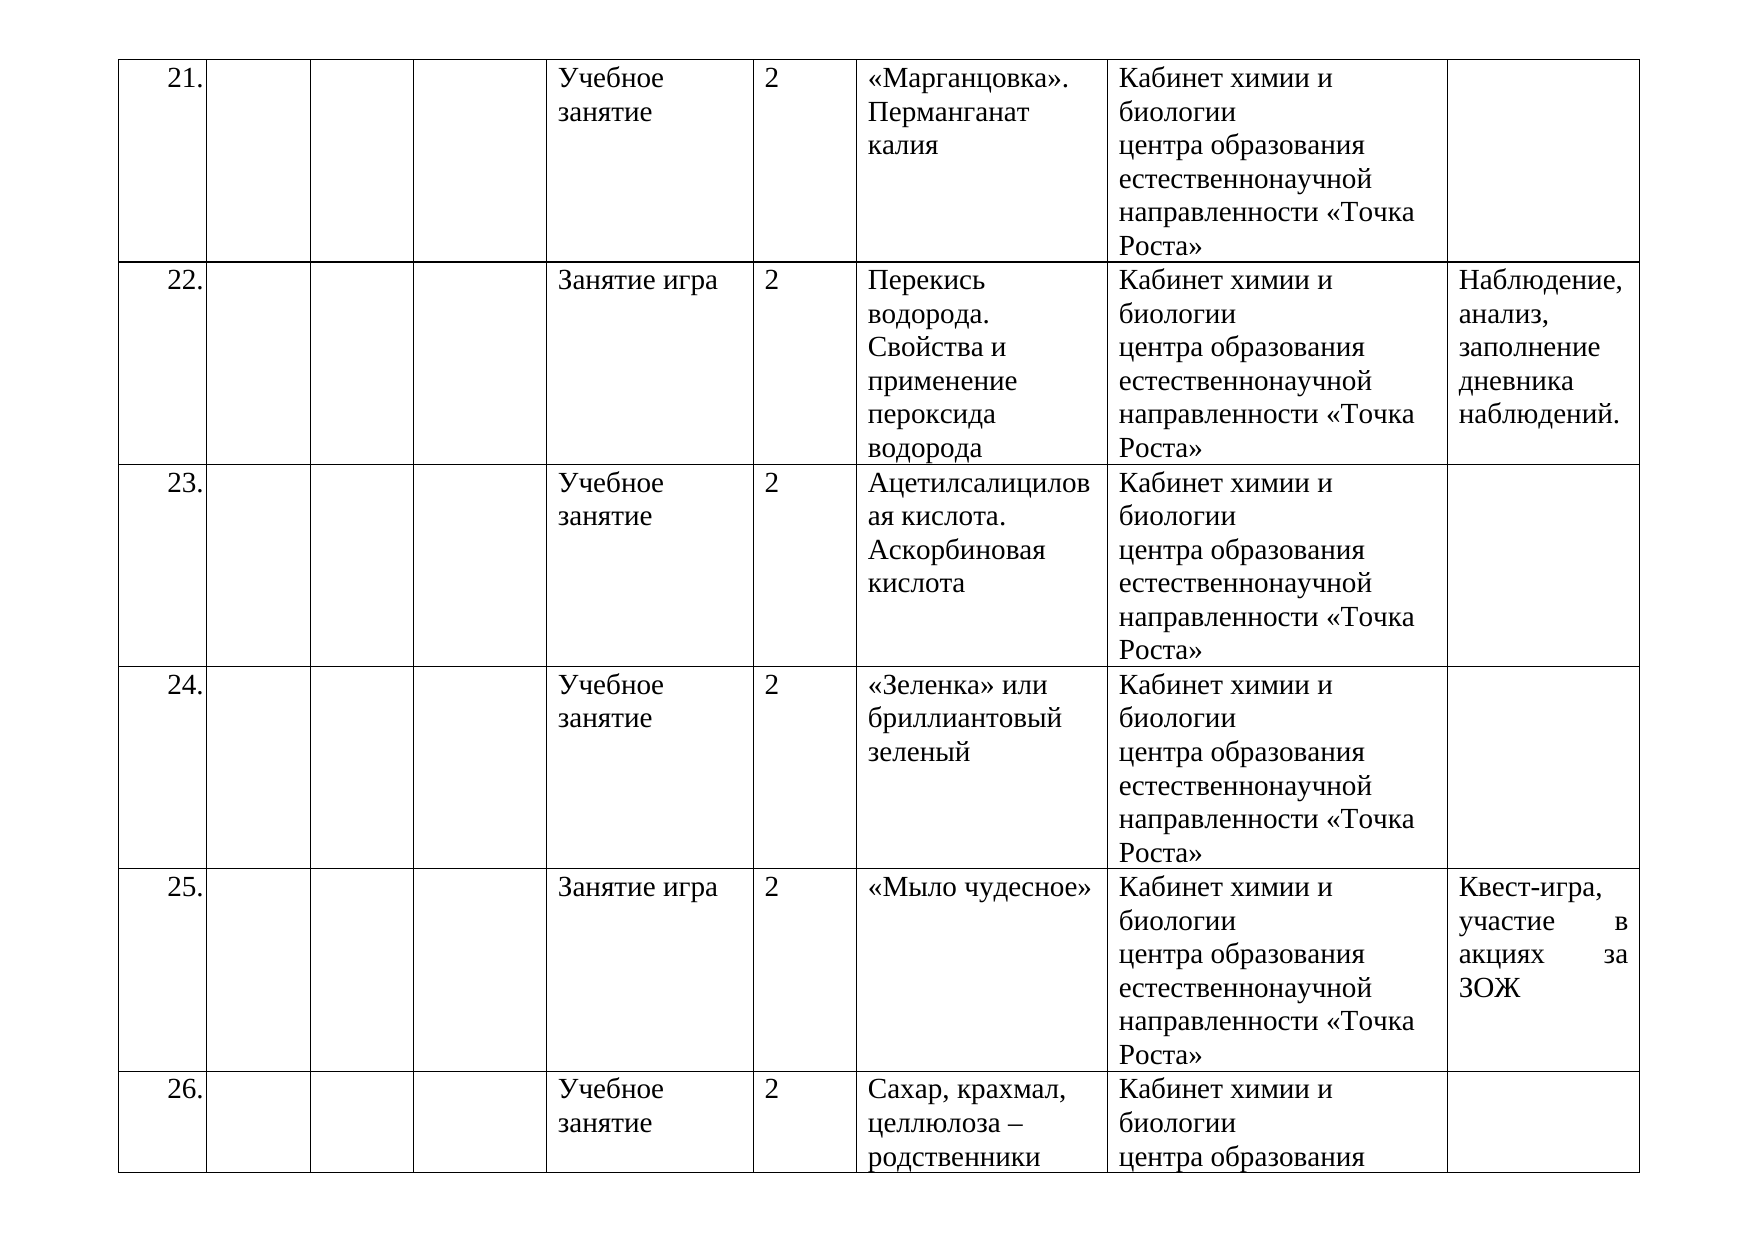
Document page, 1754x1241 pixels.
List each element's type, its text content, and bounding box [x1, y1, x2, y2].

table_cell Квест-игра, участие в акциях за ЗОЖ [1448, 869, 1639, 1071]
table_cell [414, 465, 546, 666]
table_cell «Марганцовка». Перманганат калия [857, 60, 1107, 261]
table_cell 2 [754, 869, 856, 1071]
table_cell Занятие игра [547, 263, 753, 464]
table_cell [119, 263, 206, 464]
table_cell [1108, 60, 1447, 261]
table_cell [311, 465, 413, 666]
table_cell [311, 667, 413, 868]
table_cell [311, 1072, 413, 1172]
table_cell Кабинет химии и биологии центра образования естественнонаучной направленности «Точка Роста» [1108, 465, 1447, 666]
table_cell «Зеленка» или бриллиантовый зеленый [857, 667, 1107, 868]
table_cell [414, 667, 546, 868]
table_cell [119, 465, 206, 666]
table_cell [857, 1072, 1107, 1172]
table_cell [119, 1072, 206, 1172]
table_cell Кабинет химии и биологии центра образования естественнонаучной направленности «Точка Роста» [1108, 869, 1447, 1071]
table_cell [414, 263, 546, 464]
table_cell Кабинет химии и биологии центра образования естественнонаучной направленности «Точка Роста» [1108, 667, 1447, 868]
table_cell [414, 869, 546, 1071]
table_cell [207, 465, 310, 666]
table_cell [207, 1072, 310, 1172]
table_cell [119, 869, 206, 1071]
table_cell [1108, 1072, 1447, 1172]
table_cell Учебное занятие [547, 1072, 753, 1172]
table_cell 2 [754, 263, 856, 464]
table_cell [311, 869, 413, 1071]
table_cell Перекись водорода. Свойства и применение пероксида водорода [857, 263, 1107, 464]
table_cell [207, 869, 310, 1071]
table_cell Наблюдение, анализ, заполнение дневника наблюдений. [1448, 263, 1639, 464]
table_cell [207, 263, 310, 464]
table_cell Занятие игра [547, 869, 753, 1071]
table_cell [1108, 263, 1447, 464]
table_cell Учебное занятие [547, 465, 753, 666]
table_cell 2 [754, 465, 856, 666]
table_cell [1448, 667, 1639, 868]
table_cell Учебное занятие [547, 667, 753, 868]
table_cell [414, 1072, 546, 1172]
table_cell Ацетилсалициловая кислота. Аскорбиновая кислота [857, 465, 1107, 666]
table_cell Учебное занятие [547, 60, 753, 261]
table_cell [1448, 1072, 1639, 1172]
table_cell [311, 60, 413, 261]
table_cell 2 [754, 60, 856, 261]
table_cell [119, 60, 206, 261]
table_cell [311, 263, 413, 464]
table_cell [119, 667, 206, 868]
table_cell 2 [754, 667, 856, 868]
table_cell «Мыло чудесное» [857, 869, 1107, 1071]
table_cell 2 [754, 1072, 856, 1172]
table_cell [414, 60, 546, 261]
table_cell [207, 667, 310, 868]
table_cell [1448, 465, 1639, 666]
table_cell [207, 60, 310, 261]
table_cell [1448, 60, 1639, 261]
